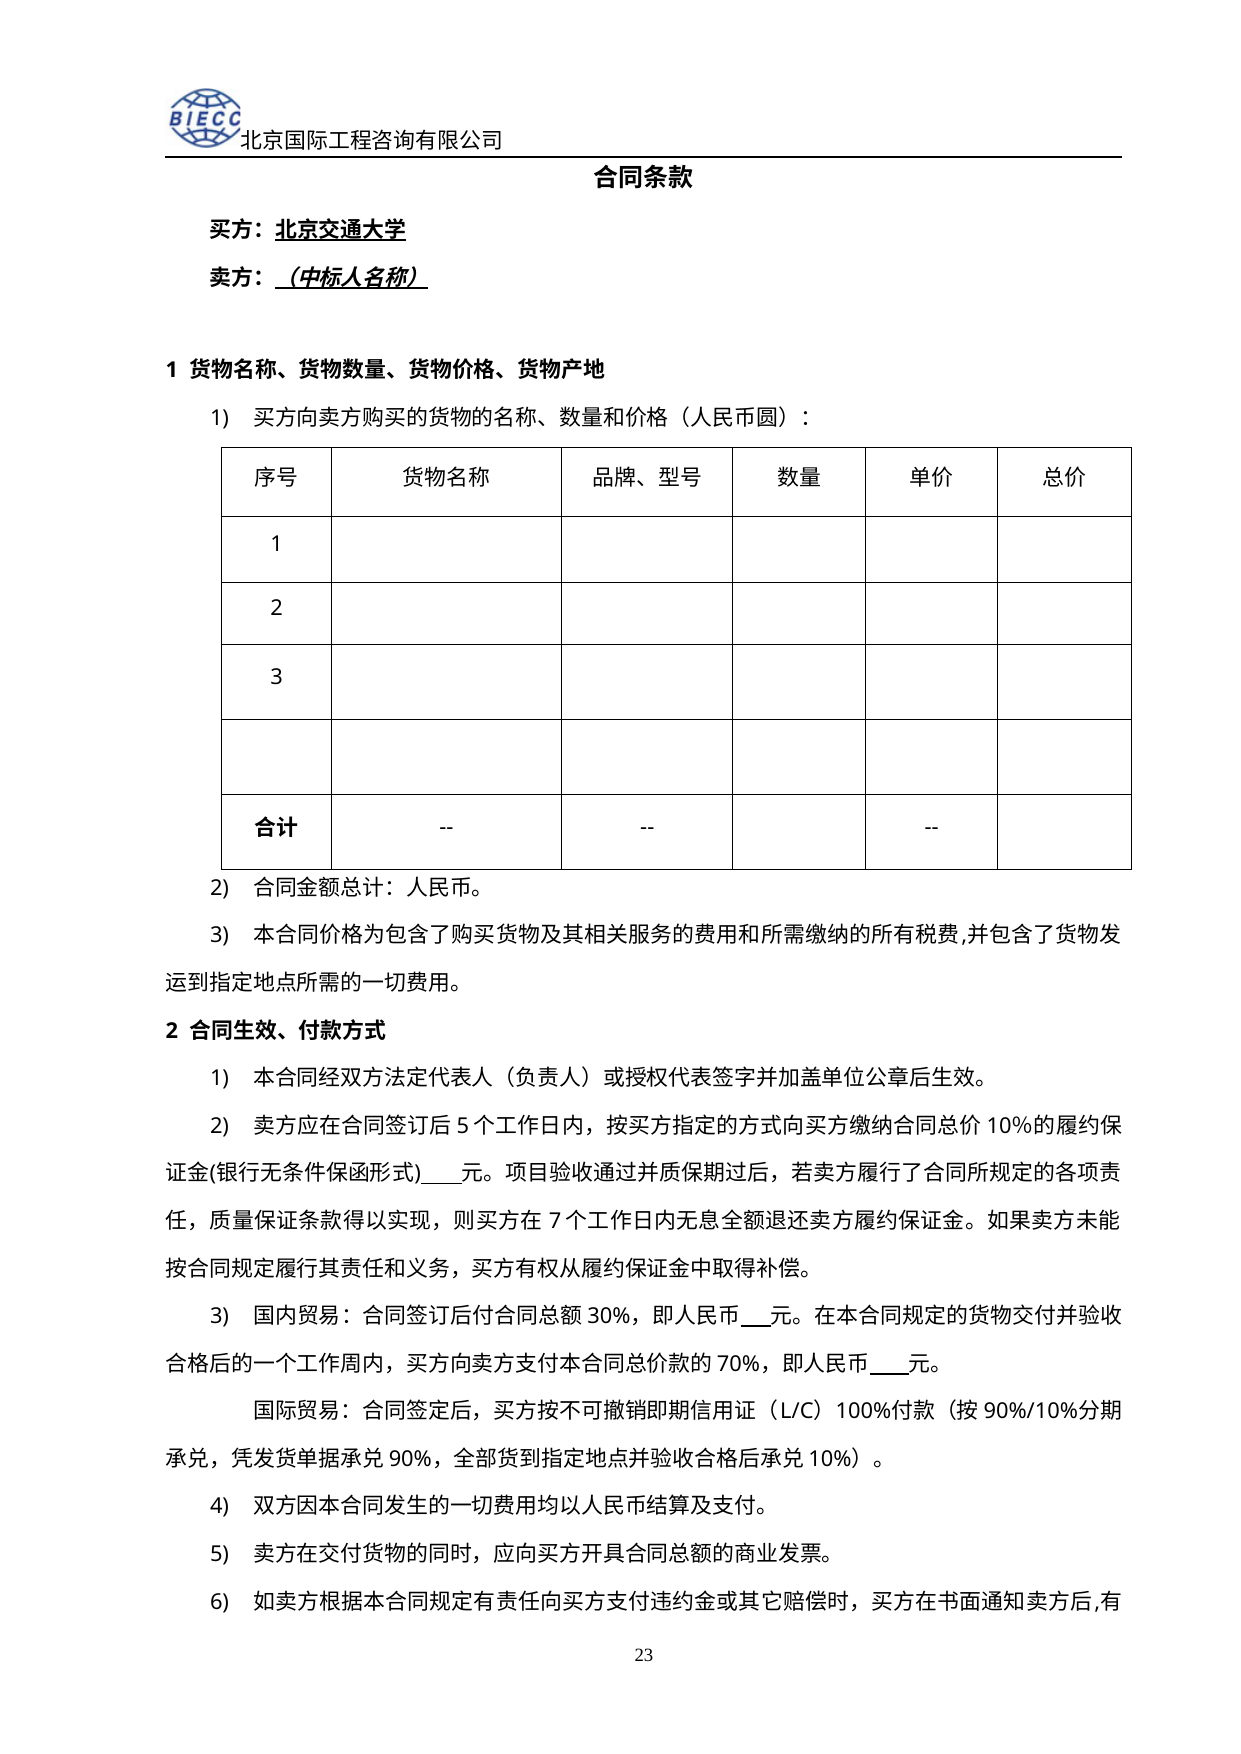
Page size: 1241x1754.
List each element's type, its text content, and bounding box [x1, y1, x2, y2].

table_cell 合计 [222, 795, 331, 869]
text 1 货物名称、货物数量、货物价格、货物产地 [165, 352, 1122, 384]
text 买方：北京交通大学 [165, 212, 1122, 244]
table_cell [998, 517, 1131, 582]
table_cell [562, 517, 732, 582]
text 卖方：（中标人名称） [165, 260, 1122, 291]
table_header 货物名称 [332, 448, 561, 516]
text 国际贸易：合同签定后，买方按不可撤销即期信用证（L/C）100%付款（按90%/10%分期承兑，凭发货单据承兑90%，全部货到指定地点并验收合格后承兑10%）。 [165, 1393, 1122, 1473]
table_cell [562, 583, 732, 644]
table_cell 1 [222, 517, 331, 582]
table_cell [562, 645, 732, 719]
list 卖方在交付货物的同时，应向买方开具合同总额的商业发票。 [165, 1536, 1122, 1568]
table_cell [733, 517, 865, 582]
table_cell [733, 583, 865, 644]
table_cell [332, 583, 561, 644]
list 买方向卖方购买的货物的名称、数量和价格（人民币圆）： [165, 399, 1122, 431]
list 双方因本合同发生的一切费用均以人民币结算及支付。 [165, 1488, 1122, 1520]
list 国内贸易：合同签订后付合同总额30%，即人民币 元。在本合同规定的货物交付并验收合格后的一个工作周内，买方向卖方支付本合同总价款的70%，即人民币 元。 [165, 1298, 1122, 1377]
table_cell -- [562, 795, 732, 869]
table_cell [866, 645, 997, 719]
table_cell [332, 720, 561, 794]
table_cell [998, 645, 1131, 719]
table_cell -- [332, 795, 561, 869]
text 2 合同生效、付款方式 [165, 1013, 1122, 1044]
table_cell -- [866, 795, 997, 869]
list 本合同经双方法定代表人（负责人）或授权代表签字并加盖单位公章后生效。 [165, 1060, 1122, 1092]
table_cell [998, 795, 1131, 869]
list 如卖方根据本合同规定有责任向买方支付违约金或其它赔偿时，买方在书面通知卖方后,有权从上述付款中扣除该等款项。 [165, 1584, 1122, 1616]
table_cell [332, 517, 561, 582]
table_header 总价 [998, 448, 1131, 516]
list 本合同价格为包含了购买货物及其相关服务的费用和所需缴纳的所有税费,并包含了货物发运到指定地点所需的一切费用。 [165, 917, 1122, 997]
table_cell [998, 720, 1131, 794]
table_cell [733, 795, 865, 869]
table_header 数量 [733, 448, 865, 516]
table_header 单价 [866, 448, 997, 516]
picture [165, 88, 241, 148]
table_cell [866, 720, 997, 794]
text 合同条款 [165, 158, 1122, 194]
table_cell [562, 720, 732, 794]
table_cell [866, 583, 997, 644]
table_cell [733, 720, 865, 794]
table_cell [222, 720, 331, 794]
table_cell 2 [222, 583, 331, 644]
table_cell [866, 517, 997, 582]
table_cell [998, 583, 1131, 644]
list 合同金额总计：人民币。 [165, 870, 1122, 902]
table_cell 3 [222, 645, 331, 719]
table_header 品牌、型号 [562, 448, 732, 516]
list 卖方应在合同签订后5个工作日内，按买方指定的方式向买方缴纳合同总价10％的履约保证金(银行无条件保函形式) 元。项目验收通过并质保期过后，若卖方履行了合同所规定的各项责任，质量保证条款得以实现，则买方在7个工作日内无息全额退还卖方履约保证金。如果卖方未能按合同规定履行其责任和义务，买方有权从履约保证金中取得补偿。 [165, 1108, 1122, 1282]
table_cell [733, 645, 865, 719]
table_header 序号 [222, 448, 331, 516]
table_cell [332, 645, 561, 719]
